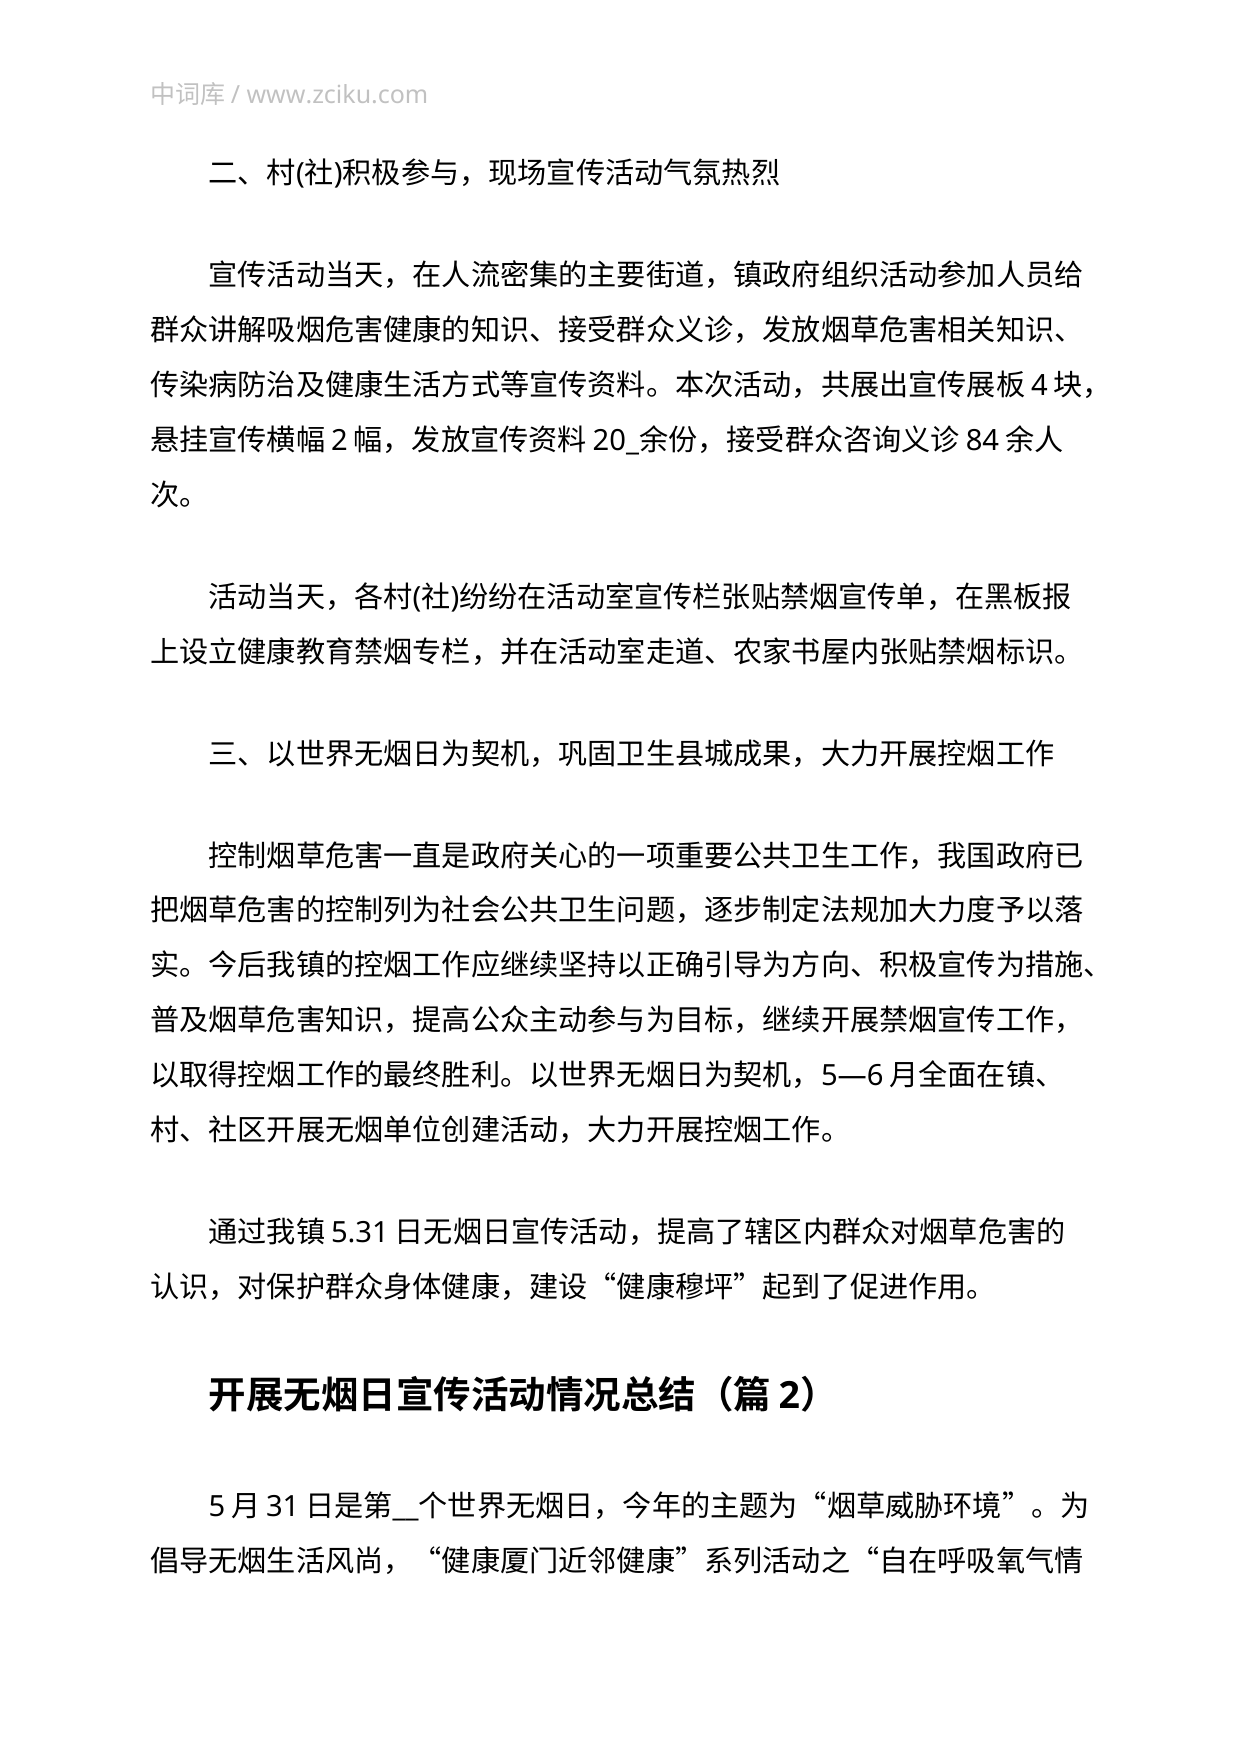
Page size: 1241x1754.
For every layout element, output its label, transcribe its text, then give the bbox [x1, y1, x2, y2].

text 二、村(社)积极参与，现场宣传活动气氛热烈 [150, 150, 1090, 192]
text 开展无烟日宣传活动情况总结（篇2） [150, 1365, 1090, 1420]
text 控制烟草危害一直是政府关心的一项重要公共卫生工作，我国政府已把烟草危害的控制列为社会公共卫生问题，逐步制定法规加大力度予以落实。今后我镇的控烟工作应继续坚持以正确引导为方向、积极宣传为措施、普及烟草危害知识，提高公众主动参与为目标，继续开展禁烟宣传工作，以取得控烟工作的最终胜利。以世界无烟日为契机，5—6月全面在镇、村、社区开展无烟单位创建活动，大力开展控烟工作。 [150, 832, 1090, 1149]
text 活动当天，各村(社)纷纷在活动室宣传栏张贴禁烟宣传单，在黑板报上设立健康教育禁烟专栏，并在活动室走道、农家书屋内张贴禁烟标识。 [150, 573, 1090, 671]
text 宣传活动当天，在人流密集的主要街道，镇政府组织活动参加人员给群众讲解吸烟危害健康的知识、接受群众义诊，发放烟草危害相关知识、传染病防治及健康生活方式等宣传资料。本次活动，共展出宣传展板4块，悬挂宣传横幅2幅，发放宣传资料20_余份，接受群众咨询义诊84余人次。 [150, 252, 1090, 514]
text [150, 1483, 1090, 1580]
text 通过我镇5.31日无烟日宣传活动，提高了辖区内群众对烟草危害的认识，对保护群众身体健康，建设“健康穆坪”起到了促进作用。 [150, 1208, 1090, 1306]
text 三、以世界无烟日为契机，巩固卫生县城成果，大力开展控烟工作 [150, 730, 1090, 773]
